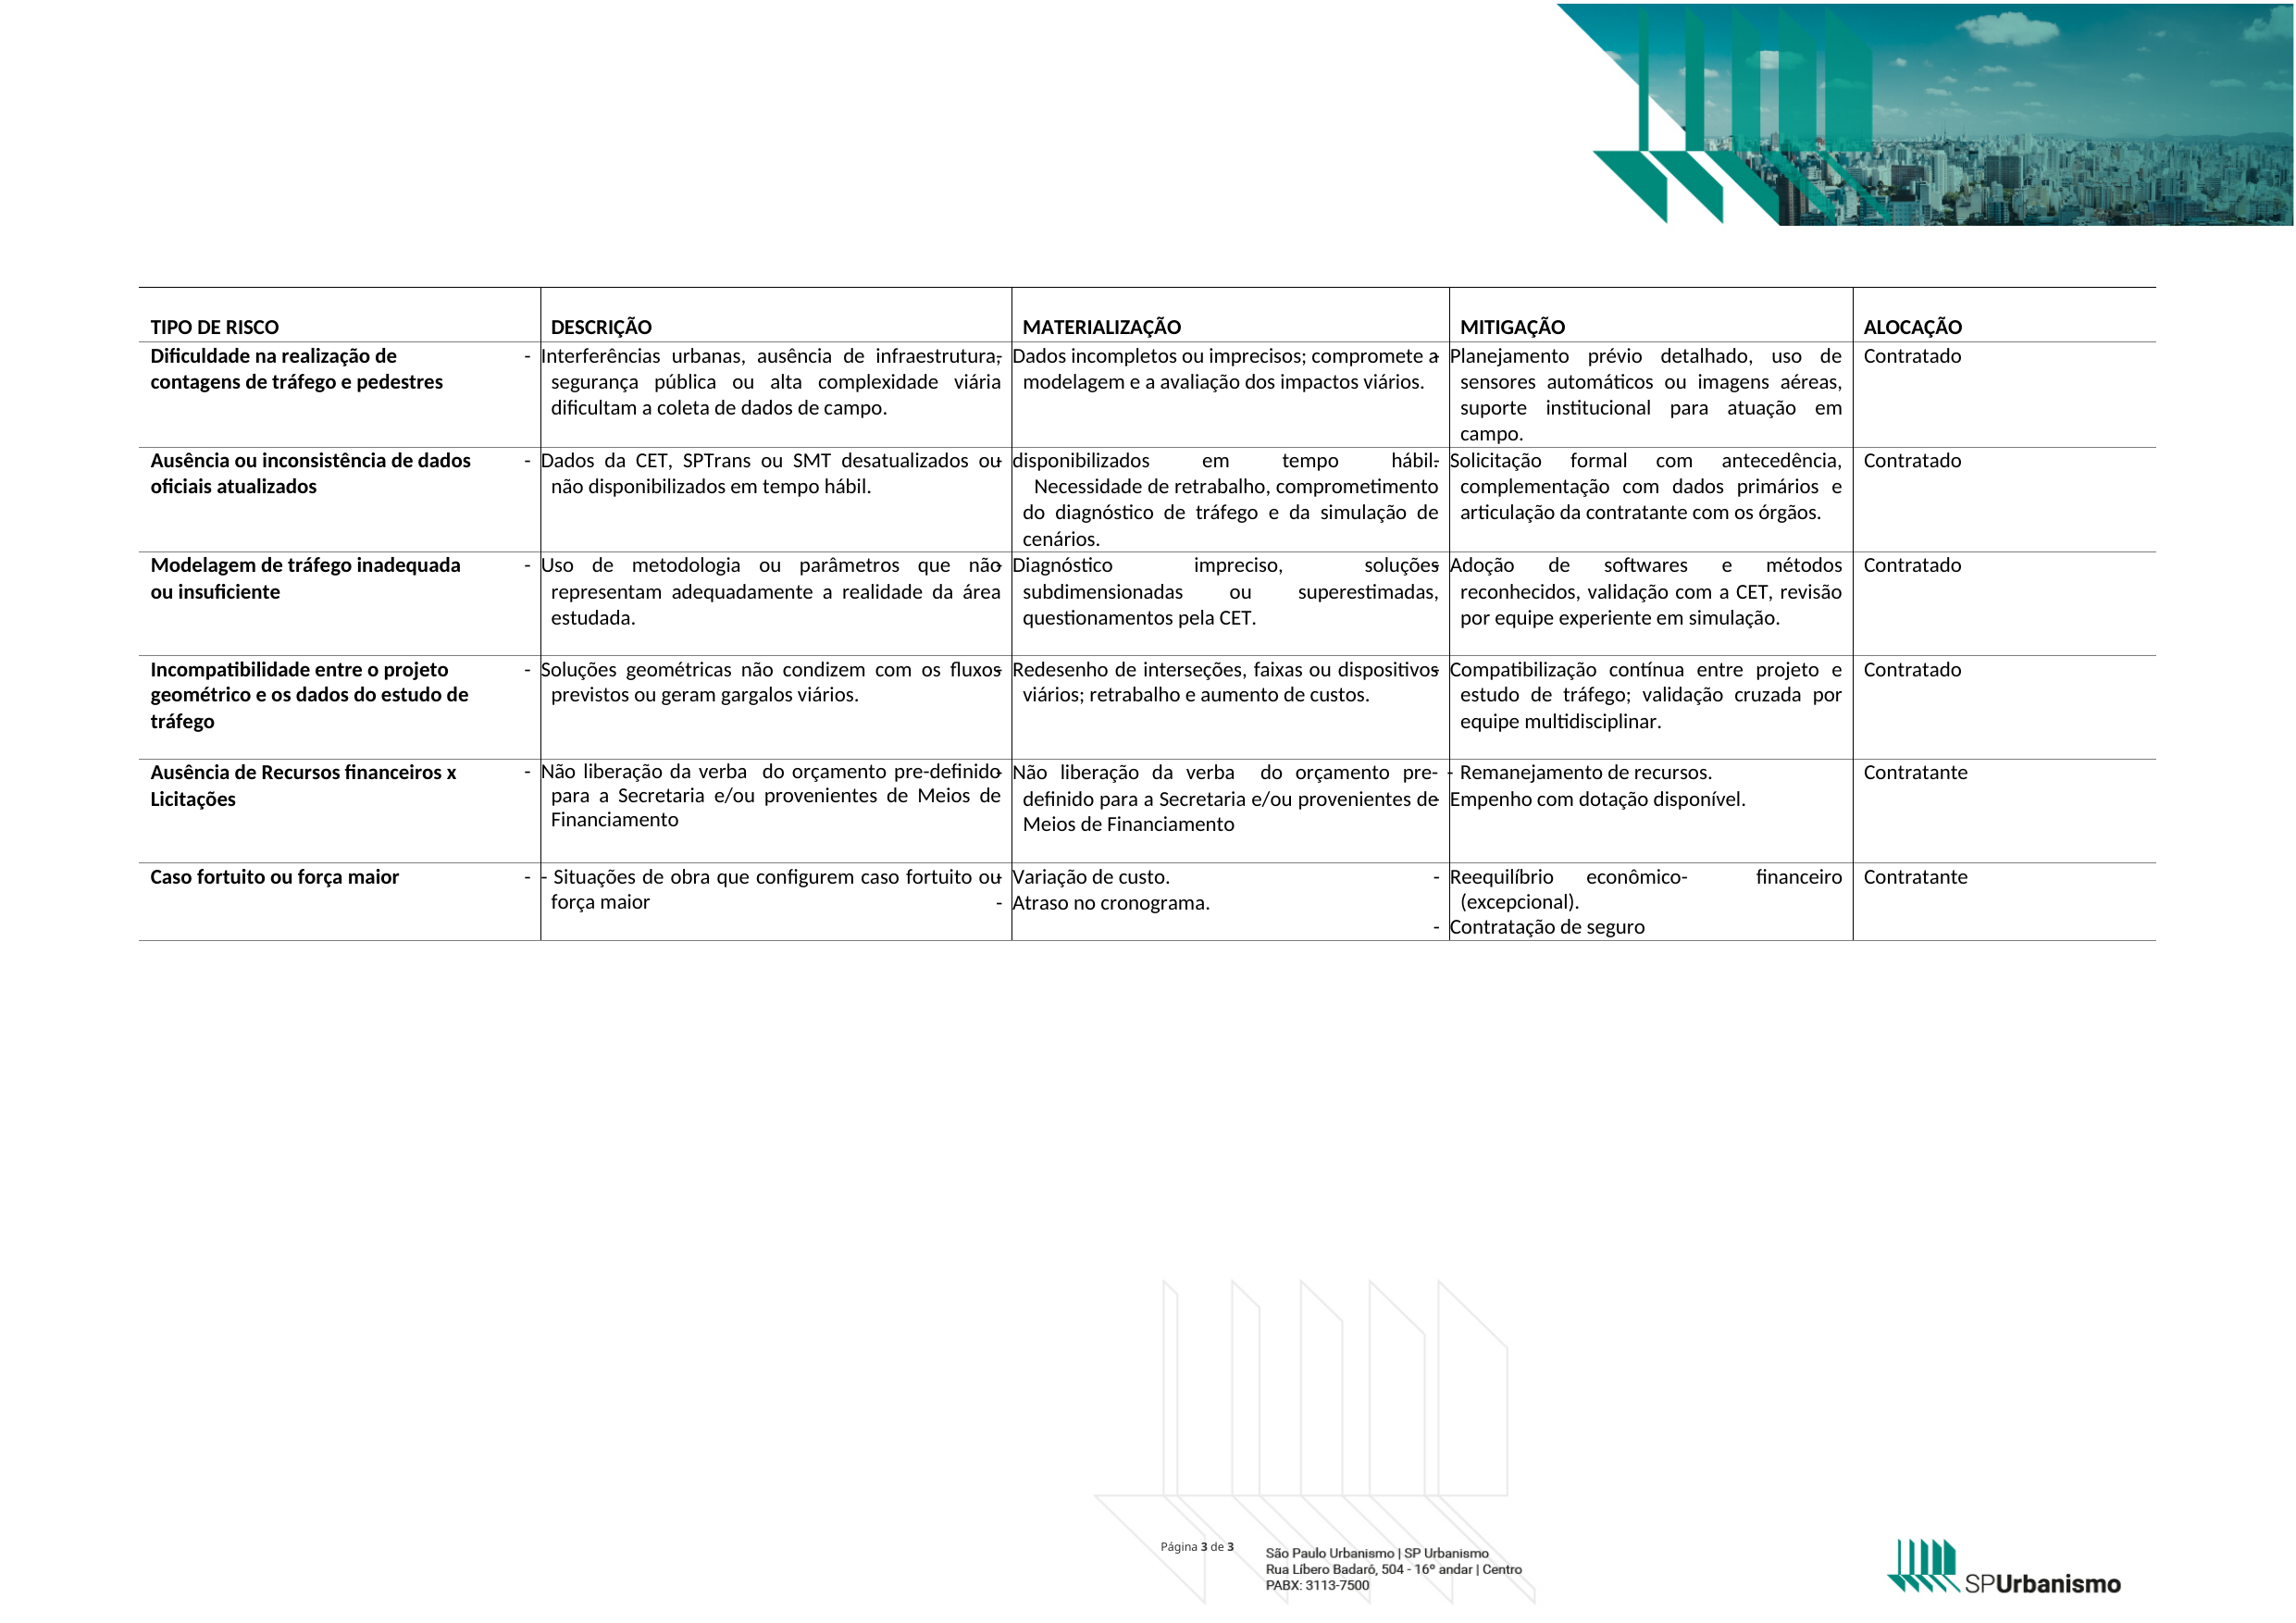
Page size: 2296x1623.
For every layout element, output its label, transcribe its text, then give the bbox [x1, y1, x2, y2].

table_cell Contratado [1854, 656, 2156, 758]
table_cell Compatibilização contínua entre projeto e estudo de tráfego; validação cruzada por equipe multidisciplinar. [1450, 656, 1853, 758]
table_cell Contratante [1854, 863, 2156, 940]
table_header TIPO DE RISCO [139, 288, 540, 341]
table_cell Interferências urbanas, ausência de infraestrutura, segurança pública ou alta complexidade viária dificultam a coleta de dados de campo. [541, 342, 1011, 446]
table_cell Contratado [1854, 552, 2156, 655]
table_cell Dados da CET, SPTrans ou SMT desatualizados ou não disponibilizados em tempo hábil. [541, 448, 1011, 551]
table_cell Incompatibilidade entre o projeto geométrico e os dados do estudo de tráfego [139, 656, 540, 758]
table_cell Planejamento prévio detalhado, uso de sensores automáticos ou imagens aéreas, suporte institucional para atuação em campo. [1450, 342, 1853, 446]
picture [1093, 4, 2294, 1623]
table_cell Não liberação da verba do orçamento pre-definido para a Secretaria e/ou provenientes de Meios de Financiamento [1012, 760, 1449, 862]
table_cell Dificuldade na realização de contagens de tráfego e pedestres [139, 342, 540, 446]
table_cell Contratado [1854, 342, 2156, 446]
table_cell Soluções geométricas não condizem com os fluxos previstos ou geram gargalos viários. [541, 656, 1011, 758]
table_cell Não liberação da verba do orçamento pre-definido para a Secretaria e/ou provenientes de Meios de Financiamento [541, 760, 1011, 862]
table_cell Variação de custo. Atraso no cronograma. [1012, 863, 1449, 940]
table_cell Diagnóstico impreciso, soluções subdimensionadas ou superestimadas, questionamentos pela CET. [1012, 552, 1449, 655]
table_header DESCRIÇÃO [541, 288, 1011, 341]
table_cell Modelagem de tráfego inadequada ou insuficiente [139, 552, 540, 655]
table_cell Adoção de softwares e métodos reconhecidos, validação com a CET, revisão por equipe experiente em simulação. [1450, 552, 1853, 655]
table_header ALOCAÇÃO [1854, 288, 2156, 341]
table_cell Redesenho de interseções, faixas ou dispositivos viários; retrabalho e aumento de custos. [1012, 656, 1449, 758]
table_cell Ausência ou inconsistência de dados oficiais atualizados [139, 448, 540, 551]
table_cell Caso fortuito ou força maior [139, 863, 540, 940]
table_cell Remanejamento de recursos. Empenho com dotação disponível. [1450, 760, 1853, 862]
table_cell Solicitação formal com antecedência, complementação com dados primários e articulação da contratante com os órgãos. [1450, 448, 1853, 551]
table_cell Uso de metodologia ou parâmetros que não representam adequadamente a realidade da área estudada. [541, 552, 1011, 655]
table_cell Reequilíbrio econômico- financeiro (excepcional). Contratação de seguro [1450, 863, 1853, 940]
table_cell Contratante [1854, 760, 2156, 862]
table_cell Dados incompletos ou imprecisos; compromete a modelagem e a avaliação dos impactos viários. [1012, 342, 1449, 446]
table_cell - Situações de obra que configurem caso fortuito ou força maior [541, 863, 1011, 940]
table_cell Contratado [1854, 448, 2156, 551]
table_cell Ausência de Recursos financeiros x Licitações [139, 760, 540, 862]
table_header MATERIALIZAÇÃO [1012, 288, 1449, 341]
table_header MITIGAÇÃO [1450, 288, 1853, 341]
table_cell disponibilizados em tempo hábil. Necessidade de retrabalho, comprometimento do diagnóstico de tráfego e da simulação de cenários. [1012, 448, 1449, 551]
